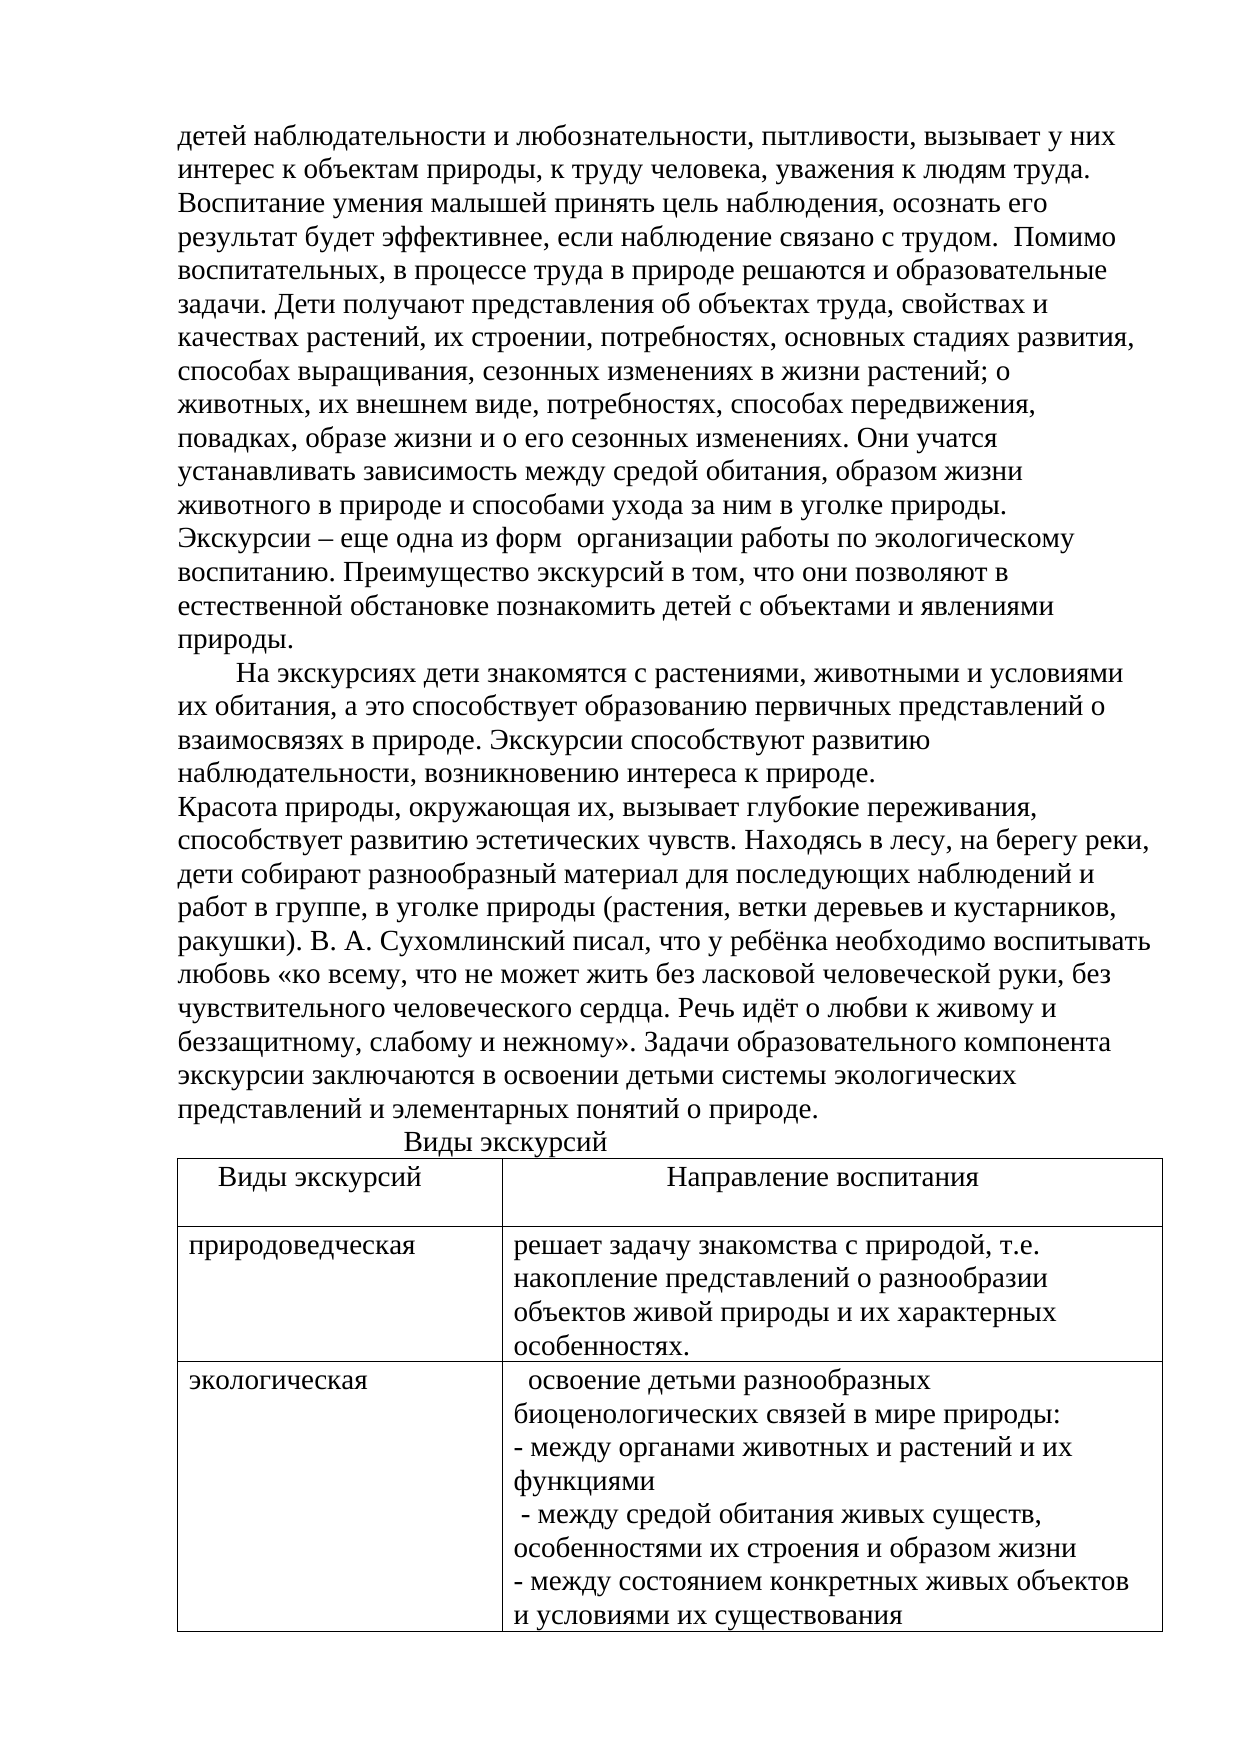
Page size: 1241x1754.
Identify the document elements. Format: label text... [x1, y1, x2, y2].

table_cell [503, 1362, 1162, 1631]
table_header Направление воспитания [503, 1159, 1162, 1226]
table_cell природоведческая [178, 1227, 502, 1361]
text Красота природы, окружающая их, вызывает глубокие переживания, способствует развитию эстетических чувств. Находясь в лесу, на берегу реки, дети собирают разнообразный материал для последующих наблюдений и работ в группе, в уголке природы (растения, ветки деревьев и кустарников, ракушки). В. А. Сухомлинский писал, что у ребёнка необходимо воспитывать любовь «ко всему, что не может жить без ласковой человеческой руки, без чувствительного человеческого сердца. Речь идёт о любви к живому и беззащитному, слабому и нежному». Задачи образовательного компонента экскурсии заключаются в освоении детьми системы экологических представлений и элементарных понятий о природе. [177, 789, 1152, 1124]
text Виды экскурсий [177, 1124, 1152, 1158]
table_cell решает задачу знакомства с природой, т.е. накопление представлений о разнообразии объектов живой природы и их характерных особенностях. [503, 1227, 1162, 1361]
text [177, 118, 1152, 655]
text На экскурсиях дети знакомятся с растениями, животными и условиями их обитания, а это способствует образованию первичных представлений о взаимосвязях в природе. Экскурсии способствуют развитию наблюдательности, возникновению интереса к природе. [177, 655, 1152, 789]
table_cell экологическая [178, 1362, 502, 1631]
table_header Виды экскурсий [178, 1159, 502, 1226]
